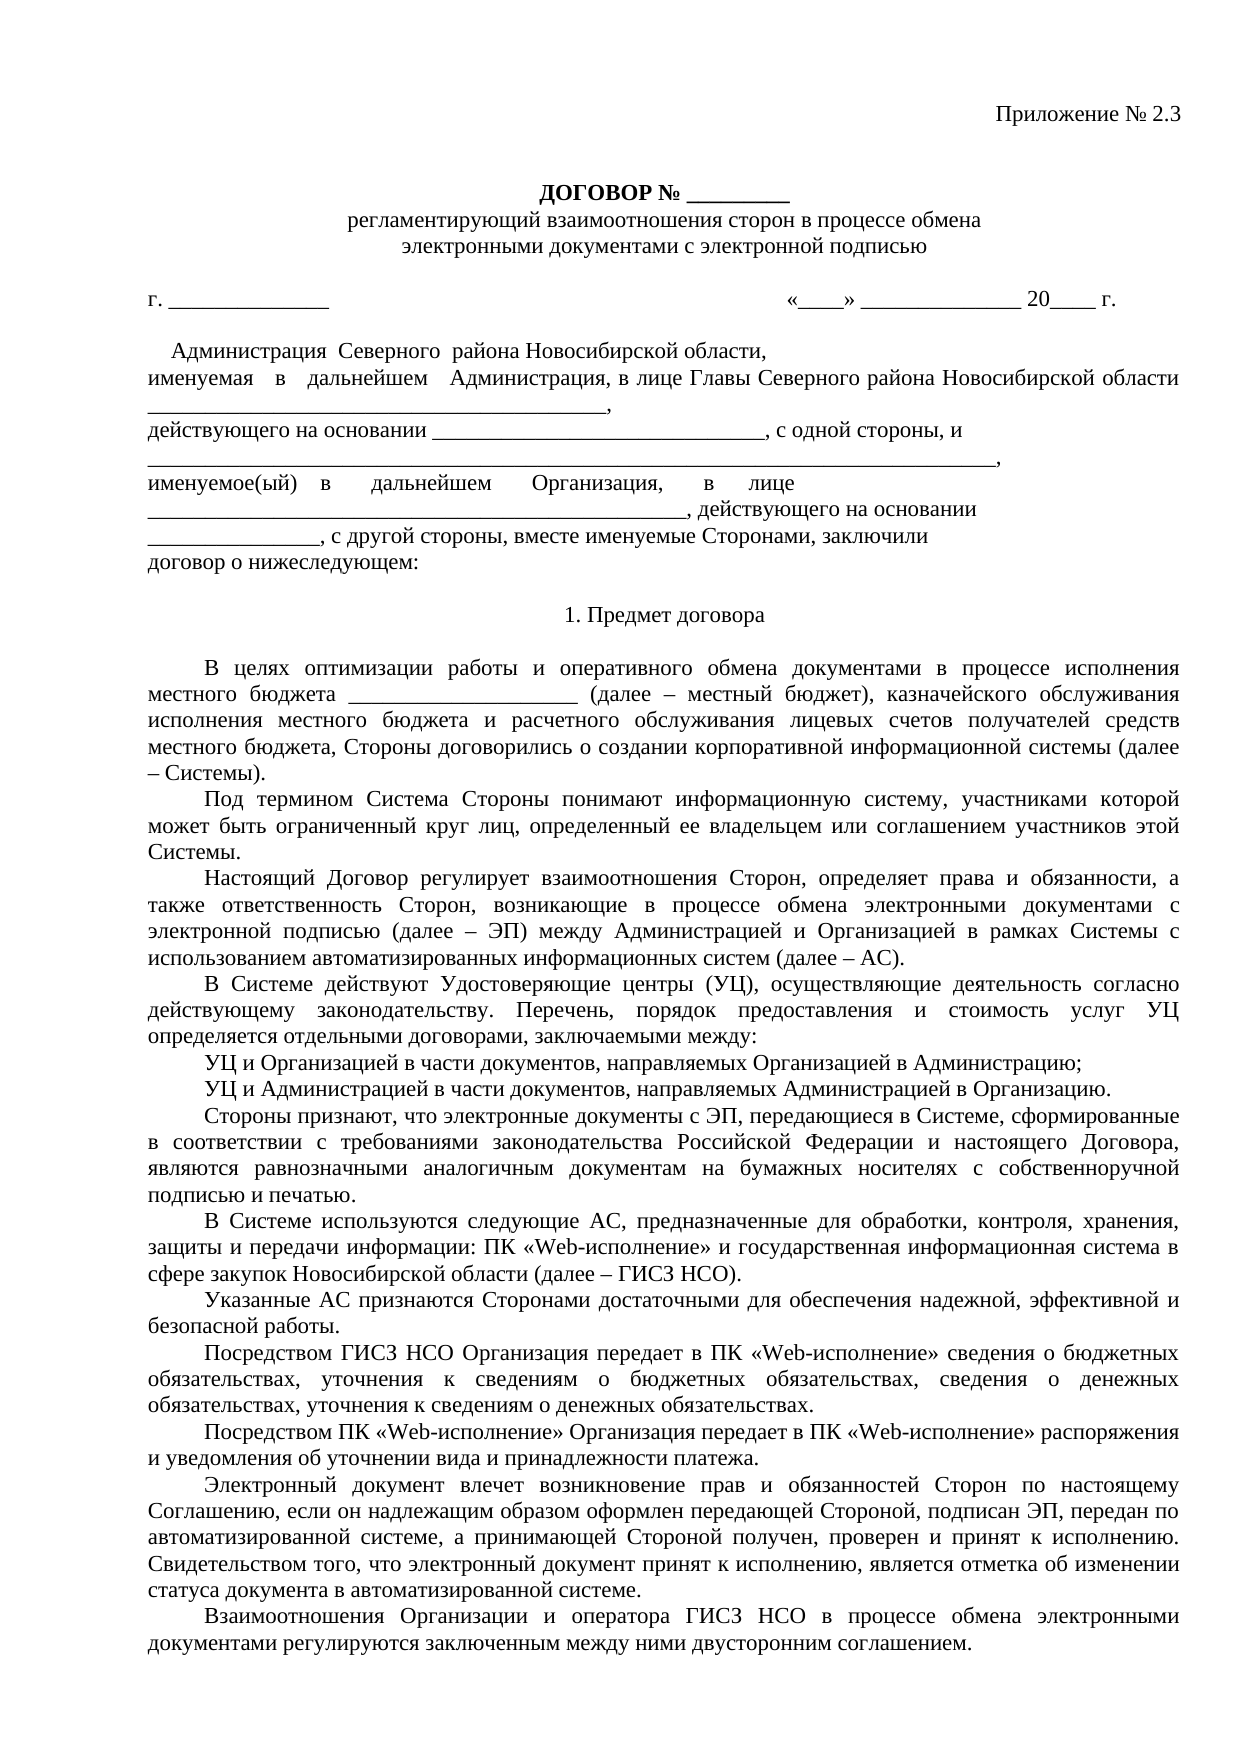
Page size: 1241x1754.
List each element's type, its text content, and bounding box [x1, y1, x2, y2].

text Указанные АС признаются Сторонами достаточными для обеспечения надежной, эффективной и безопасной работы. [148, 1286, 1181, 1339]
text именуемая в дальнейшем Администрация, в лице Главы Северного района Новосибирской области ________________________________________, [148, 364, 1181, 416]
text 1. Предмет договора [148, 601, 1181, 627]
text Электронный документ влечет возникновение прав и обязанностей Сторон по настоящему Соглашению, если он надлежащим образом оформлен передающей Стороной, подписан ЭП, передан по автоматизированной системе, а принимающей Стороной получен, проверен и принят к исполнению. Свидетельством того, что электронный документ принят к исполнению, является отметка об изменении статуса документа в автоматизированной системе. [148, 1471, 1181, 1602]
text __________________________________________________________________________, [148, 443, 1181, 469]
text Стороны признают, что электронные документы с ЭП, передающиеся в Системе, сформированные в соответствии с требованиями законодательства Российской Федерации и настоящего Договора, являются равнозначными аналогичным документам на бумажных носителях с собственноручной подписью и печатью. [148, 1102, 1181, 1207]
text В целях оптимизации работы и оперативного обмена документами в процессе исполнения местного бюджета ____________________ (далее – местный бюджет), казначейского обслуживания исполнения местного бюджета и расчетного обслуживания лицевых счетов получателей средств местного бюджета, Стороны договорились о создании корпоративной информационной системы (далее – Системы). [148, 654, 1181, 785]
text УЦ и Администрацией в части документов, направляемых Администрацией в Организацию. [148, 1075, 1181, 1102]
text _______________________________________________, действующего на основании [148, 496, 1181, 522]
text Приложение № 2.3 [148, 100, 1181, 127]
text электронными документами с электронной подписью [148, 232, 1181, 258]
text договор о нижеследующем: [148, 548, 1181, 574]
text Администрация Северного района Новосибирской области, [148, 337, 1181, 364]
text _______________, с другой стороны, вместе именуемые Сторонами, заключили [148, 522, 1181, 548]
text УЦ и Организацией в части документов, направляемых Организацией в Администрацию; [148, 1049, 1181, 1075]
text г. ______________ «____» ______________ 20____ г. [148, 285, 1181, 311]
text Настоящий Договор регулирует взаимоотношения Сторон, определяет права и обязанности, а также ответственность Сторон, возникающие в процессе обмена электронными документами с электронной подписью (далее – ЭП) между Администрацией и Организацией в рамках Системы с использованием автоматизированных информационных систем (далее – АС). [148, 864, 1181, 970]
text именуемое(ый) в дальнейшем Организация, в лице [148, 469, 1181, 496]
text Посредством ПК «Web-исполнение» Организация передает в ПК «Web-исполнение» распоряжения и уведомления об уточнении вида и принадлежности платежа. [148, 1418, 1181, 1471]
text Посредством ГИСЗ НСО Организация передает в ПК «Web-исполнение» сведения о бюджетных обязательствах, уточнения к сведениям о бюджетных обязательствах, сведения о денежных обязательствах, уточнения к сведениям о денежных обязательствах. [148, 1339, 1181, 1418]
text В Системе используются следующие АС, предназначенные для обработки, контроля, хранения, защиты и передачи информации: ПК «Web-исполнение» и государственная информационная система в сфере закупок Новосибирской области (далее – ГИСЗ НСО). [148, 1207, 1181, 1286]
text ДОГОВОР № _________ [148, 179, 1181, 206]
text Под термином Система Стороны понимают информационную систему, участниками которой может быть ограниченный круг лиц, определенный ее владельцем или соглашением участников этой Системы. [148, 785, 1181, 864]
text Взаимоотношения Организации и оператора ГИСЗ НСО в процессе обмена электронными документами регулируются заключенным между ними двусторонним соглашением. [148, 1602, 1181, 1655]
text действующего на основании _____________________________, с одной стороны, и [148, 416, 1181, 443]
text регламентирующий взаимоотношения сторон в процессе обмена [148, 206, 1181, 232]
text В Системе действуют Удостоверяющие центры (УЦ), осуществляющие деятельность согласно действующему законодательству. Перечень, порядок предоставления и стоимость услуг УЦ определяется отдельными договорами, заключаемыми между: [148, 970, 1181, 1049]
